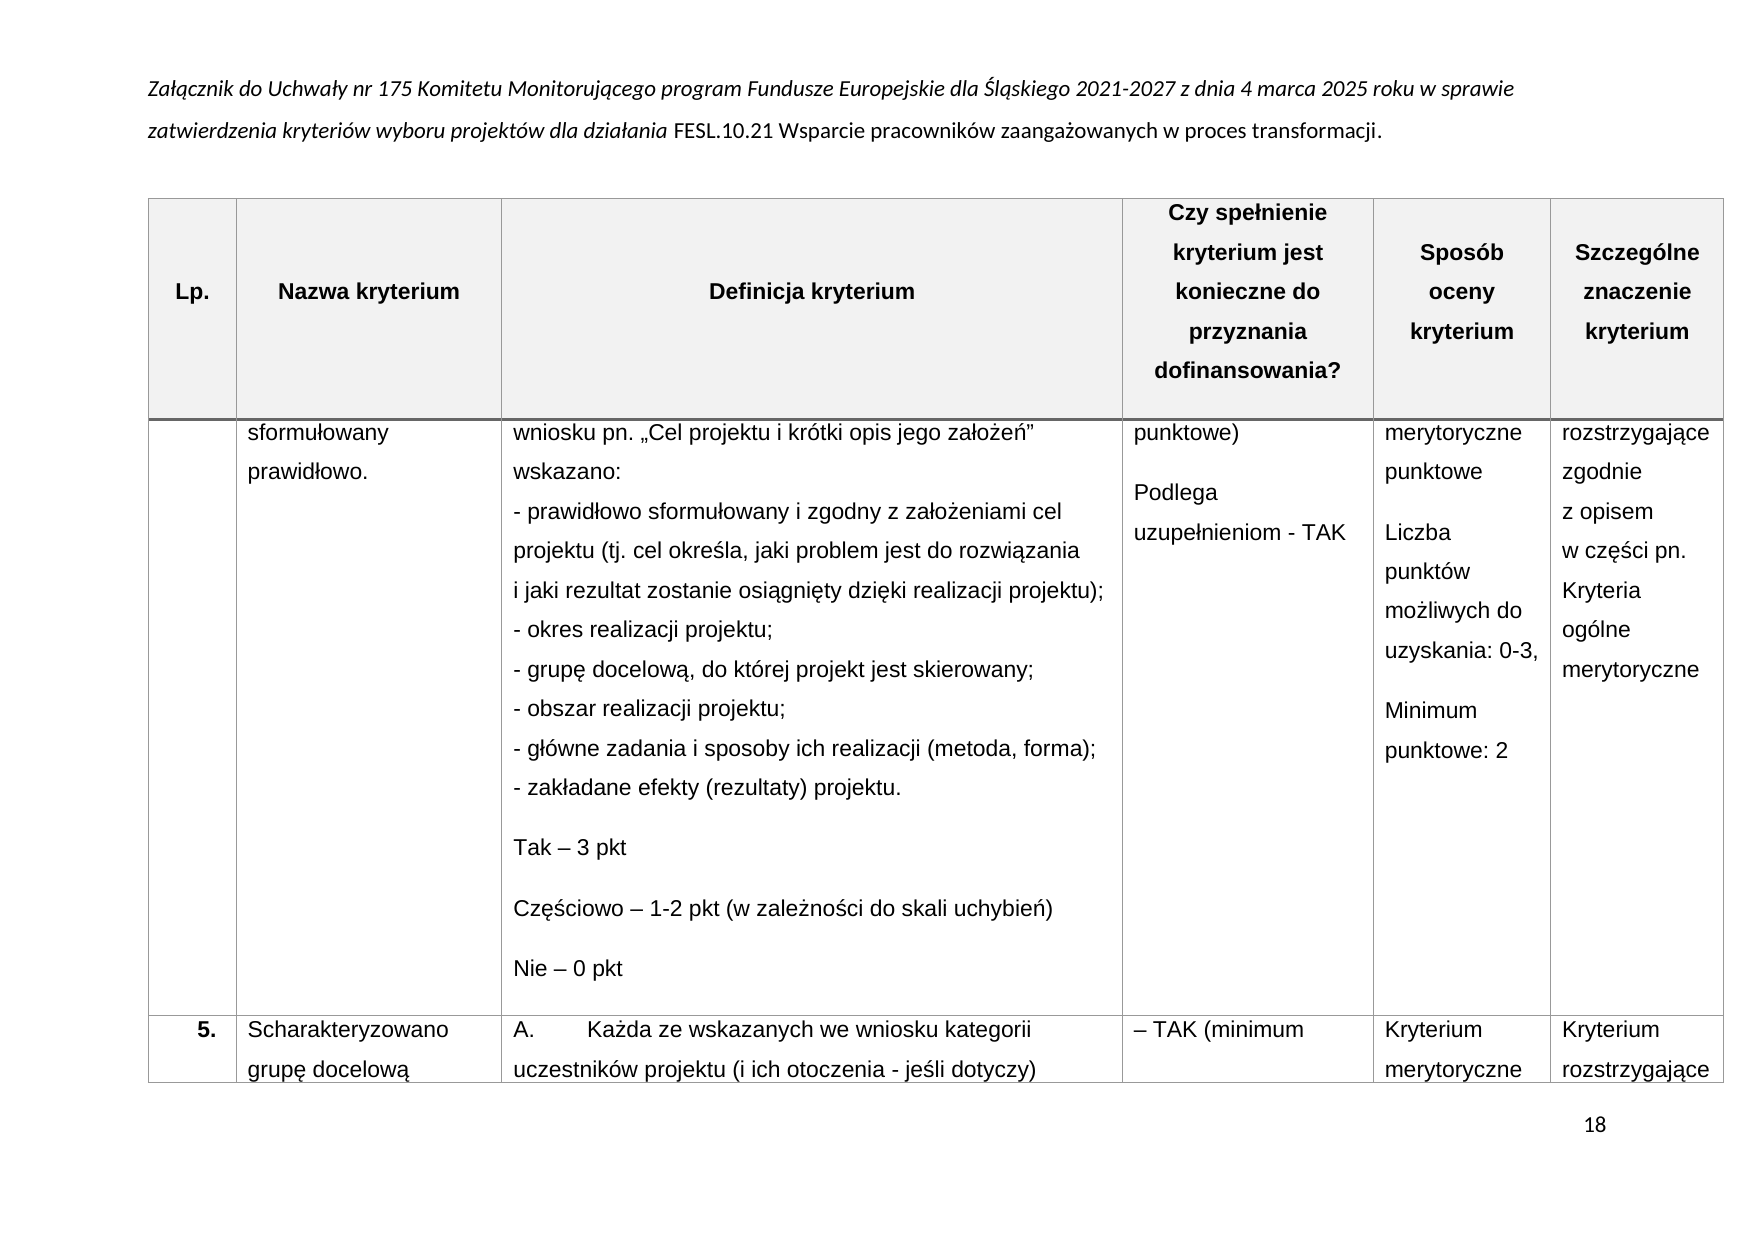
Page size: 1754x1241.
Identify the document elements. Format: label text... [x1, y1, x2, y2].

table_cell Kryterium rozstrzygające zgodnie z opisem w części – pn. Kryteria ogólne merytoryczne [1551, 1016, 1723, 1082]
table_cell [149, 1016, 236, 1082]
table_cell TAK (minimum punktowe) Podlega uzupełnieniom - TAK [1123, 421, 1373, 1015]
table_cell Scharakteryzowano grupę docelową i opisano jej sytuację problemową [237, 1016, 501, 1082]
table_header Nazwa kryterium [237, 199, 501, 418]
table_cell – TAK (minimum punktowe) Podlega uzupełnieniom - TAK [1123, 1016, 1373, 1082]
table_header Definicja kryterium [502, 199, 1122, 418]
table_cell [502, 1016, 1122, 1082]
table_header Czy spełnienie kryterium jest konieczne do przyznania dofinansowania? [1123, 199, 1373, 418]
table_header Szczególne znaczenie kryterium [1551, 199, 1723, 418]
table_cell Kryterium merytoryczne punktowe Liczba punktów możliwych do uzyskania: 0-11, Minimum punktowe: 7 [1374, 1016, 1550, 1082]
table_cell Kryterium rozstrzygające zgodnie z opisem w części pn. Kryteria ogólne merytoryczne [1551, 421, 1723, 1015]
table_header Lp. [149, 199, 236, 418]
table_cell W ramach kryterium oceniane będzie, czy w polu B.2 wniosku pn. „Cel projektu i krótki opis jego założeń” wskazano: - prawidłowo sformułowany i zgodny z założeniami cel projektu (tj. cel określa, jaki problem jest do rozwiązania i jaki rezultat zostanie osiągnięty dzięki realizacji projektu); - okres realizacji projektu; - grupę docelową, do której projekt jest skierowany; - obszar realizacji projektu; - główne zadania i sposoby ich realizacji (metoda, forma); - zakładane efekty (rezultaty) projektu. Tak – 3 pkt Częściowo – 1-2 pkt (w zależności do skali uchybień) Nie – 0 pkt [502, 421, 1122, 1015]
table_cell [149, 421, 236, 1015]
table_cell Cel projektu został sformułowany prawidłowo. [237, 421, 501, 1015]
table_cell Kryterium merytoryczne punktowe Liczba punktów możliwych do uzyskania: 0-3, Minimum punktowe: 2 [1374, 421, 1550, 1015]
table_header Sposób oceny kryterium [1374, 199, 1550, 418]
